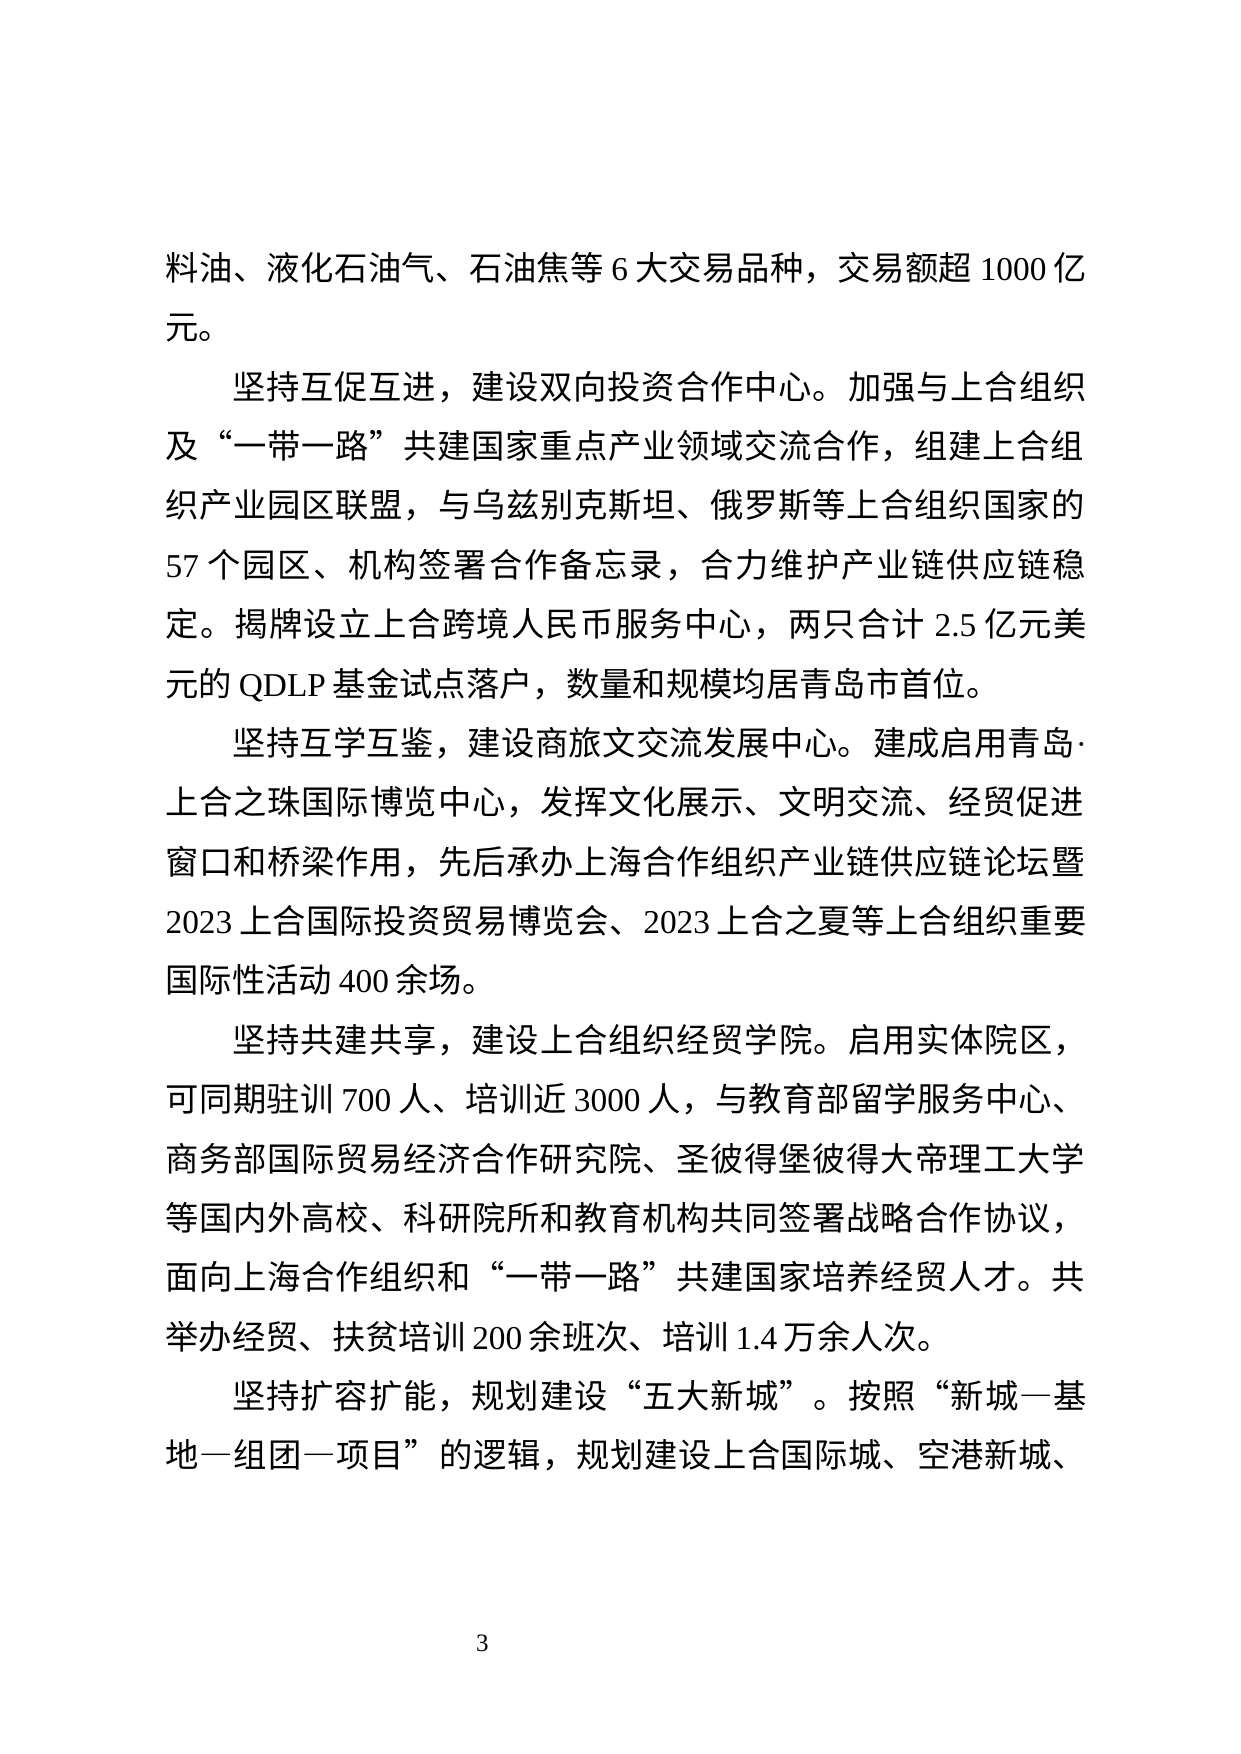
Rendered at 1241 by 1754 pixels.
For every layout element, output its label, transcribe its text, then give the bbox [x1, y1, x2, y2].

text 坚持互促互进，建设双向投资合作中心。加强与上合组织及“一带一路”共建国家重点产业领域交流合作，组建上合组织产业园区联盟，与乌兹别克斯坦、俄罗斯等上合组织国家的57个园区、机构签署合作备忘录，合力维护产业链供应链稳定。揭牌设立上合跨境人民币服务中心，两只合计2.5亿元美元的QDLP基金试点落户，数量和规模均居青岛市首位。 [165, 352, 1087, 708]
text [165, 233, 1087, 352]
text 坚持共建共享，建设上合组织经贸学院。启用实体院区，可同期驻训700人、培训近3000人，与教育部留学服务中心、商务部国际贸易经济合作研究院、圣彼得堡彼得大帝理工大学等国内外高校、科研院所和教育机构共同签署战略合作协议，面向上海合作组织和“一带一路”共建国家培养经贸人才。共举办经贸、扶贫培训200余班次、培训1.4万余人次。 [165, 1005, 1087, 1361]
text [165, 1361, 1087, 1480]
text 坚持互学互鉴，建设商旅文交流发展中心。建成启用青岛·上合之珠国际博览中心，发挥文化展示、文明交流、经贸促进窗口和桥梁作用，先后承办上海合作组织产业链供应链论坛暨2023上合国际投资贸易博览会、2023上合之夏等上合组织重要国际性活动400余场。 [165, 708, 1087, 1005]
